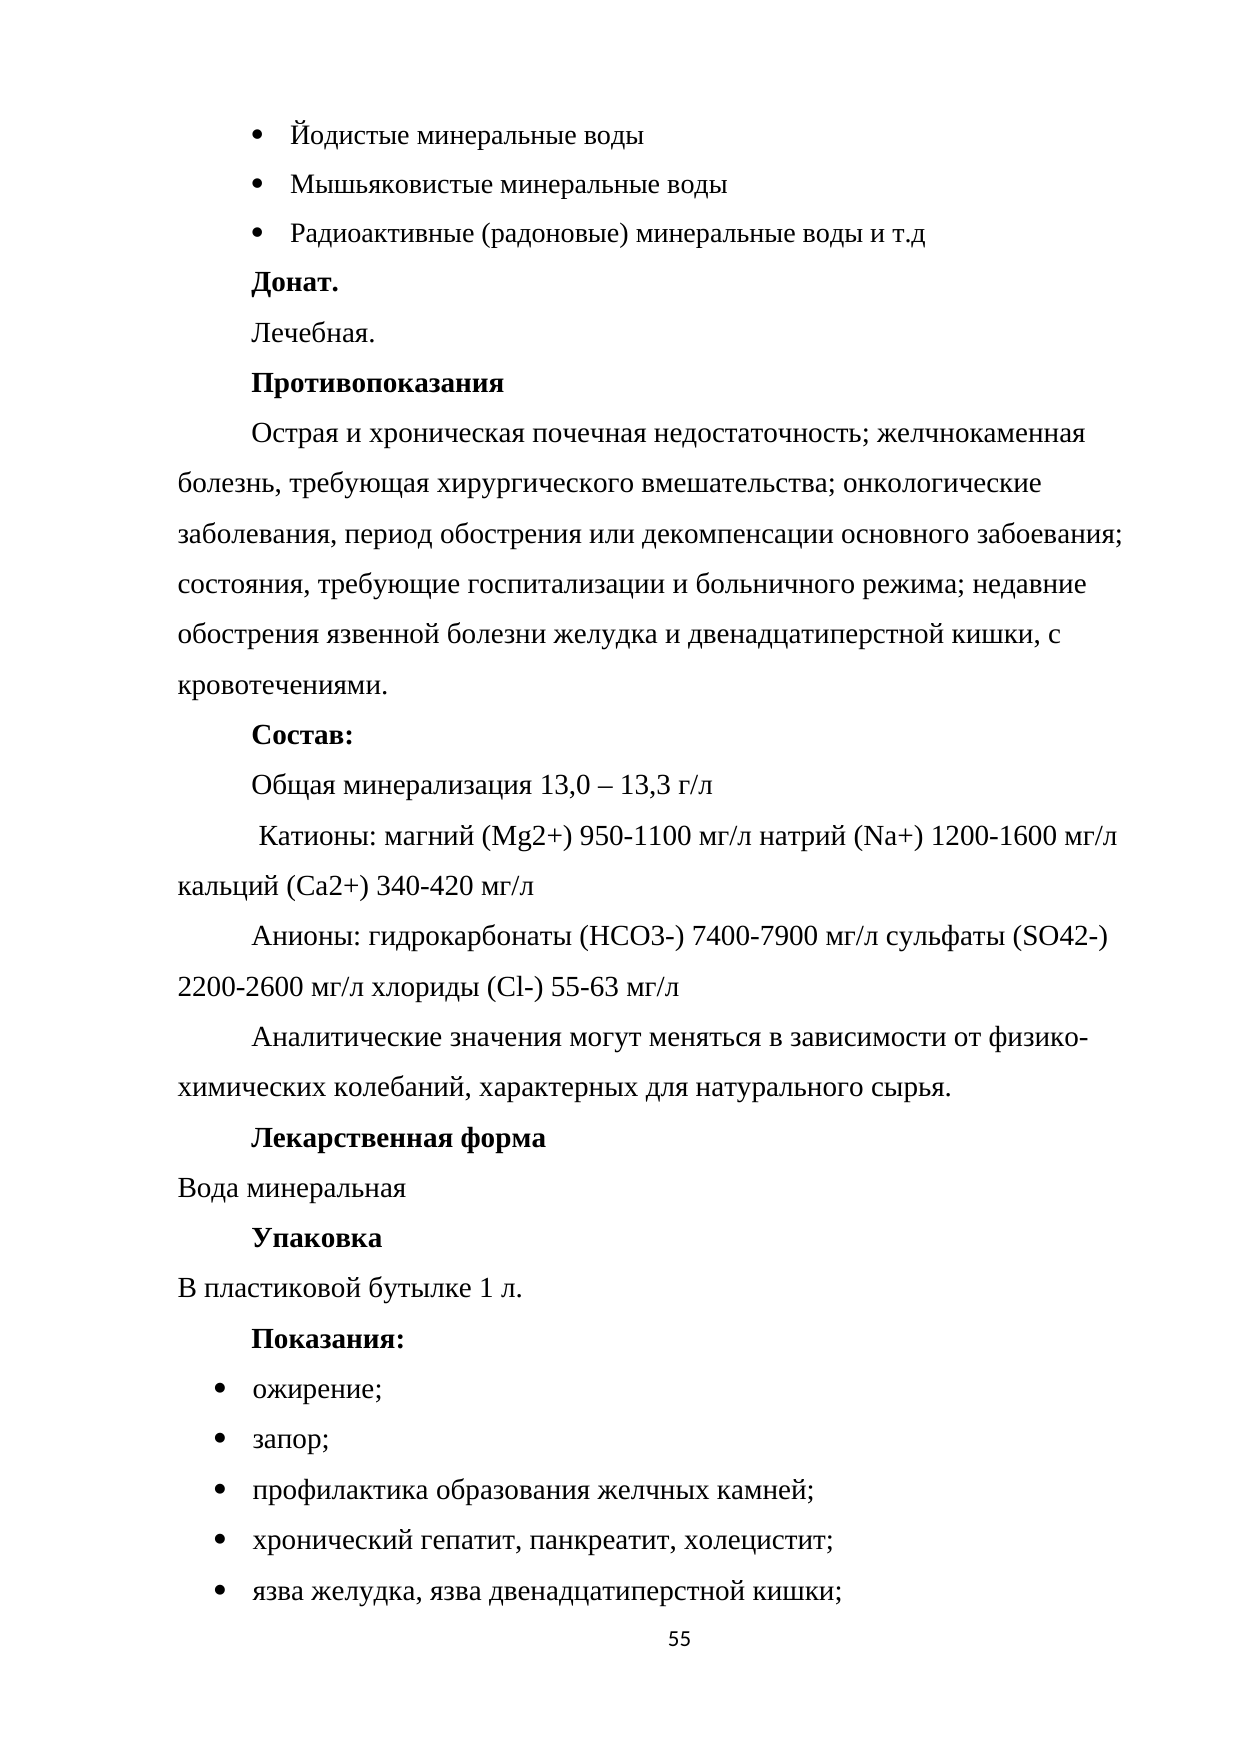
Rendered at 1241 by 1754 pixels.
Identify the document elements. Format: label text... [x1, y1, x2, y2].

list ожирение; [215, 1371, 1181, 1405]
text Вода минеральная [177, 1170, 1181, 1203]
list хронический гепатит, панкреатит, холецистит; [215, 1522, 1181, 1556]
text Анионы: гидрокарбонаты (HCO3-) 7400-7900 мг/л сульфаты (SO42-) 2200-2600 мг/л хлориды (Cl-) 55-63 мг/л [177, 918, 1181, 1002]
text Катионы: магний (Mg2+) 950-1100 мг/л натрий (Na+) 1200-1600 мг/л кальций (Ca2+) 340-420 мг/л [177, 818, 1181, 902]
list Йодистые минеральные воды [252, 118, 1181, 151]
list Радиоактивные (радоновые) минеральные воды и т.д [252, 216, 1181, 248]
list профилактика образования желчных камней; [215, 1472, 1181, 1506]
text Лечебная. [177, 315, 1181, 348]
text Общая минерализация 13,0 – 13,3 г/л [177, 767, 1181, 801]
text Упаковка [177, 1220, 1181, 1254]
text Показания: [177, 1321, 1181, 1354]
text В пластиковой бутылке 1 л. [177, 1271, 1181, 1304]
text Донат. [177, 264, 1181, 298]
list запор; [215, 1422, 1181, 1455]
text Состав: [177, 717, 1181, 751]
text Острая и хроническая почечная недостаточность; желчнокаменная болезнь, требующая хирургического вмешательства; онкологические заболевания, период обострения или декомпенсации основного забоевания; состояния, требующие госпитализации и больничного режима; недавние обострения язвенной болезни желудка и двенадцатиперстной кишки, с кровотечениями. [177, 415, 1181, 700]
text Противопоказания [177, 365, 1181, 398]
text Лекарственная форма [177, 1120, 1181, 1153]
list Мышьяковистые минеральные воды [252, 167, 1181, 199]
text Аналитические значения могут меняться в зависимости от физико-химических колебаний, характерных для натурального сырья. [177, 1019, 1181, 1103]
list язва желудка, язва двенадцатиперстной кишки; [215, 1573, 1181, 1607]
